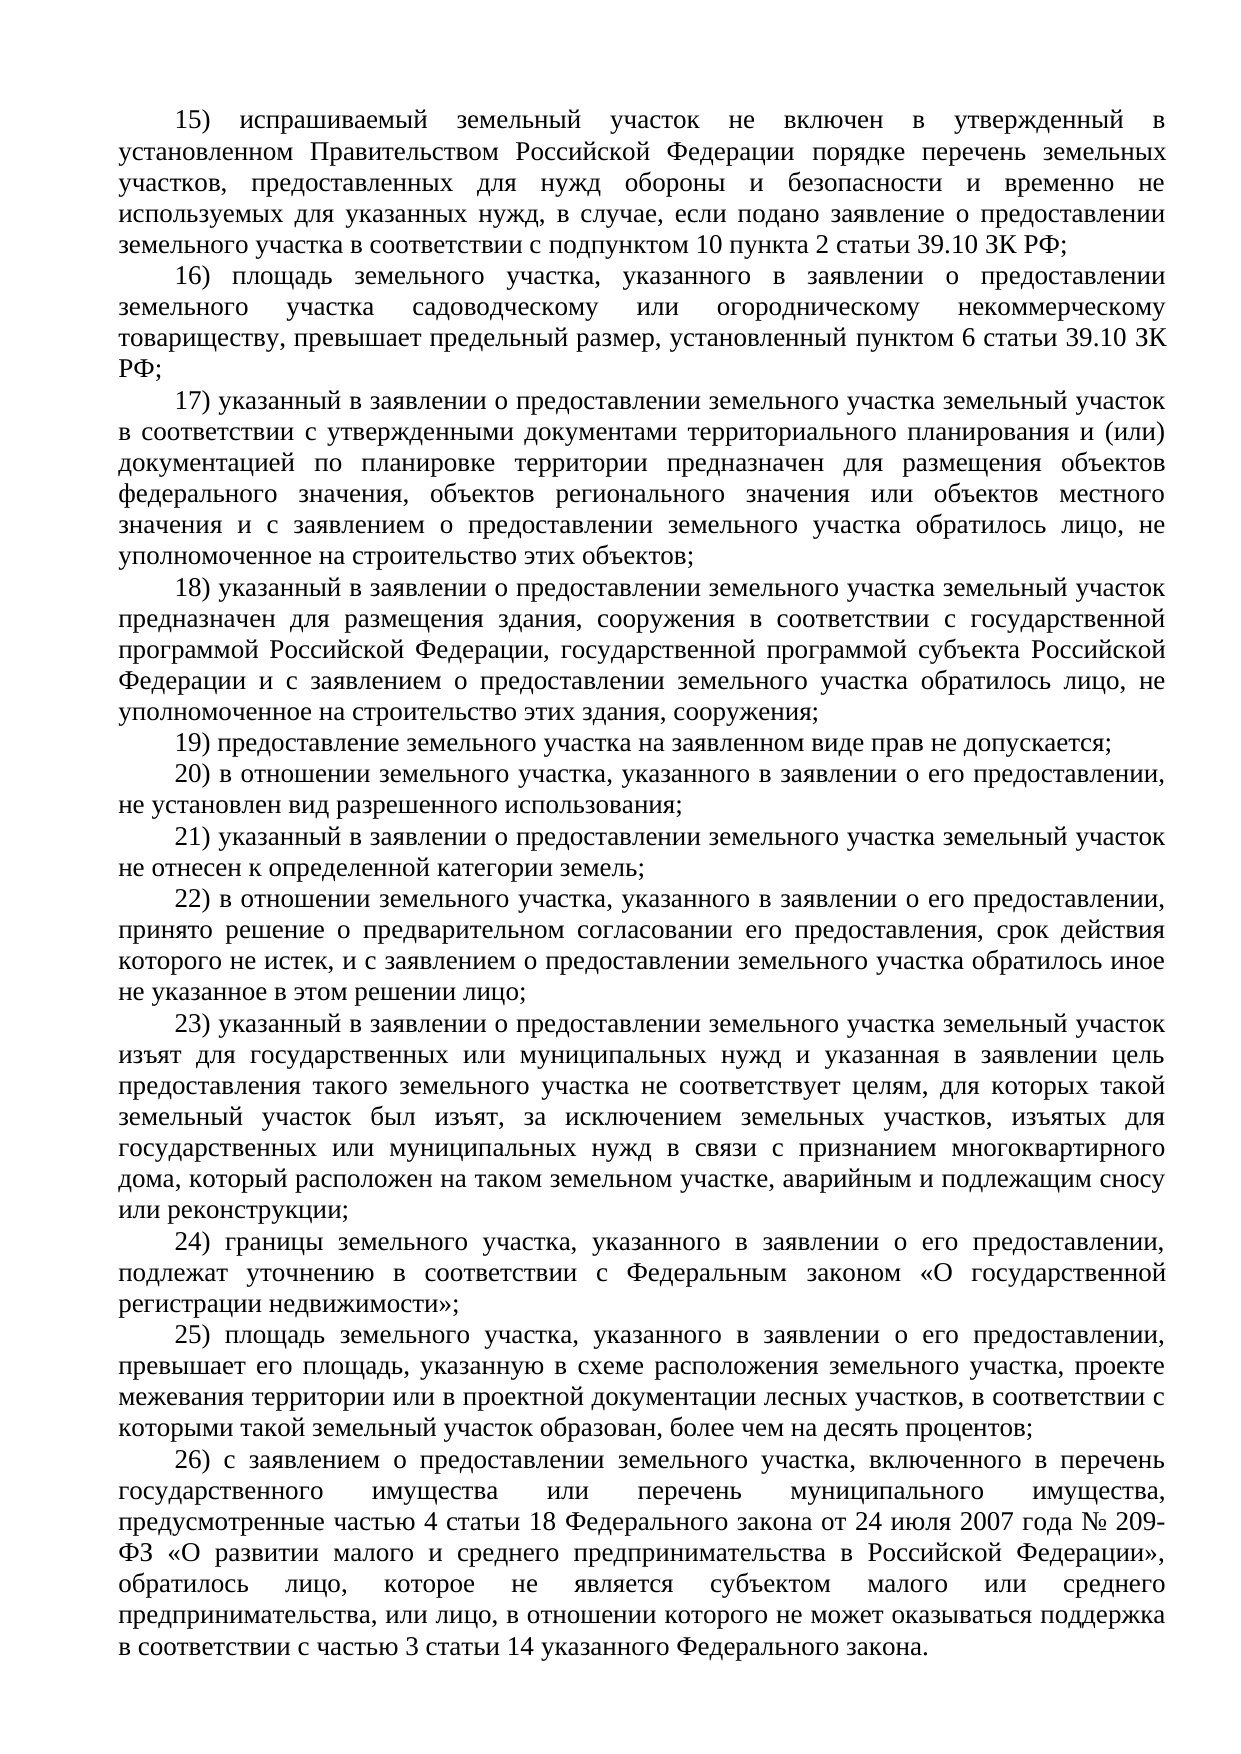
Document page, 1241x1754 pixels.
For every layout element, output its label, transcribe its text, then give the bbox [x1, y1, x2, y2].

text 16) площадь земельного участка, указанного в заявлении о предоставлении земельного участка садоводческому или огородническому некоммерческому товариществу, превышает предельный размер, установленный пунктом 6 статьи 39.10 ЗК РФ; [118, 259, 1167, 384]
text 20) в отношении земельного участка, указанного в заявлении о его предоставлении, не установлен вид разрешенного использования; [118, 757, 1167, 820]
text 25) площадь земельного участка, указанного в заявлении о его предоставлении, превышает его площадь, указанную в схеме расположения земельного участка, проекте межевания территории или в проектной документации лесных участков, в соответствии с которыми такой земельный участок образован, более чем на десять процентов; [118, 1318, 1167, 1443]
text 21) указанный в заявлении о предоставлении земельного участка земельный участок не отнесен к определенной категории земель; [118, 820, 1167, 882]
text 22) в отношении земельного участка, указанного в заявлении о его предоставлении, принято решение о предварительном согласовании его предоставления, срок действия которого не истек, и с заявлением о предоставлении земельного участка обратилось иное не указанное в этом решении лицо; [118, 882, 1167, 1007]
text 26) с заявлением о предоставлении земельного участка, включенного в перечень государственного имущества или перечень муниципального имущества, предусмотренные частью 4 статьи 18 Федерального закона от 24 июля 2007 года № 209-ФЗ «О развитии малого и среднего предпринимательства в Российской Федерации», обратилось лицо, которое не является субъектом малого или среднего предпринимательства, или лицо, в отношении которого не может оказываться поддержка в соответствии с частью 3 статьи 14 указанного Федерального закона. [118, 1443, 1167, 1661]
text 23) указанный в заявлении о предоставлении земельного участка земельный участок изъят для государственных или муниципальных нужд и указанная в заявлении цель предоставления такого земельного участка не соответствует целям, для которых такой земельный участок был изъят, за исключением земельных участков, изъятых для государственных или муниципальных нужд в связи с признанием многоквартирного дома, который расположен на таком земельном участке, аварийным и подлежащим сносу или реконструкции; [118, 1007, 1167, 1225]
text 17) указанный в заявлении о предоставлении земельного участка земельный участок в соответствии с утвержденными документами территориального планирования и (или) документацией по планировке территории предназначен для размещения объектов федерального значения, объектов регионального значения или объектов местного значения и с заявлением о предоставлении земельного участка обратилось лицо, не уполномоченное на строительство этих объектов; [118, 384, 1167, 571]
text 19) предоставление земельного участка на заявленном виде прав не допускается; [118, 726, 1167, 757]
text 24) границы земельного участка, указанного в заявлении о его предоставлении, подлежат уточнению в соответствии с Федеральным законом «О государственной регистрации недвижимости»; [118, 1225, 1167, 1318]
text 15) испрашиваемый земельный участок не включен в утвержденный в установленном Правительством Российской Федерации порядке перечень земельных участков, предоставленных для нужд обороны и безопасности и временно не используемых для указанных нужд, в случае, если подано заявление о предоставлении земельного участка в соответствии с подпунктом 10 пункта 2 статьи 39.10 ЗК РФ; [118, 103, 1167, 259]
text 18) указанный в заявлении о предоставлении земельного участка земельный участок предназначен для размещения здания, сооружения в соответствии с государственной программой Российской Федерации, государственной программой субъекта Российской Федерации и с заявлением о предоставлении земельного участка обратилось лицо, не уполномоченное на строительство этих здания, сооружения; [118, 571, 1167, 726]
